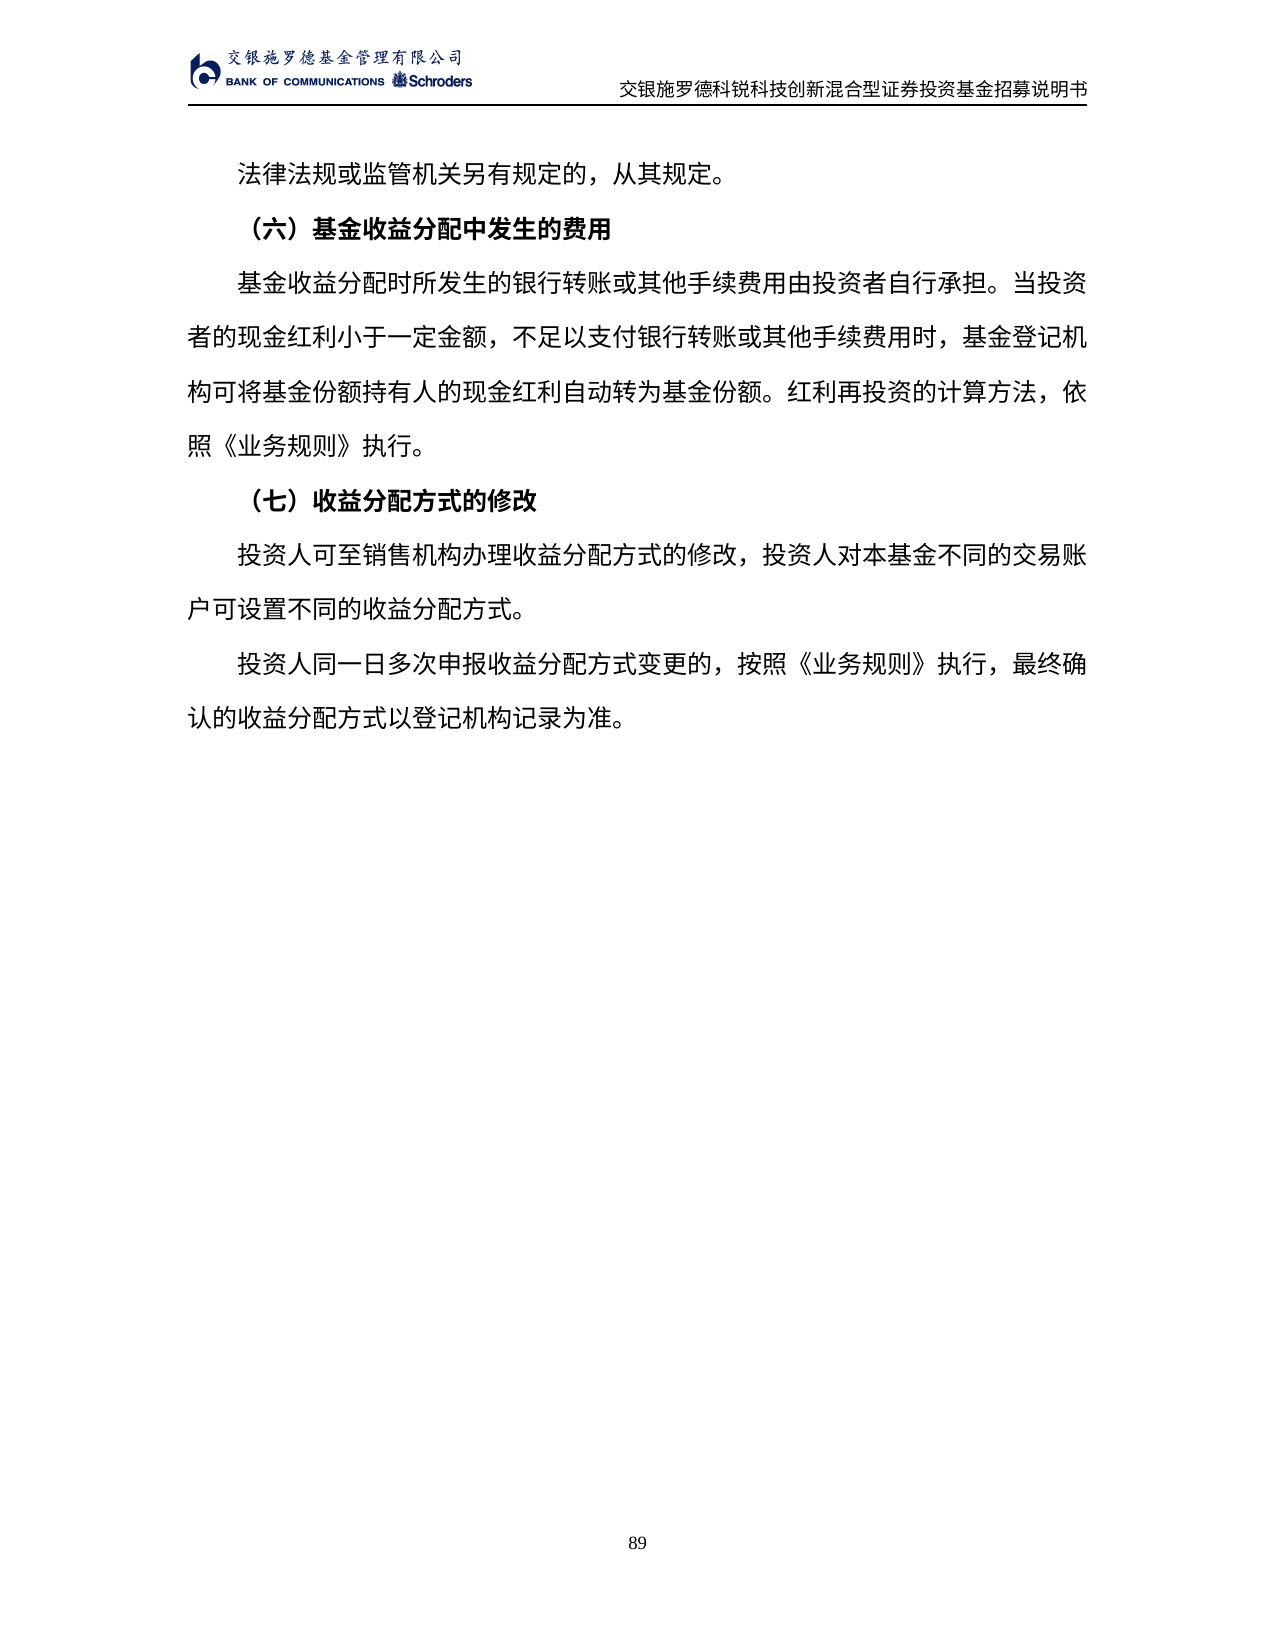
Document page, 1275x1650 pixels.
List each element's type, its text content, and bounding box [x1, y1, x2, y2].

picture [190, 50, 472, 89]
text （六）基金收益分配中发生的费用 [187, 209, 1087, 245]
text 投资人可至销售机构办理收益分配方式的修改，投资人对本基金不同的交易账户可设置不同的收益分配方式。 [187, 535, 1087, 626]
text 法律法规或监管机关另有规定的，从其规定。 [187, 155, 1087, 191]
text 投资人同一日多次申报收益分配方式变更的，按照《业务规则》执行，最终确认的收益分配方式以登记机构记录为准。 [187, 644, 1087, 735]
text （七）收益分配方式的修改 [187, 481, 1087, 517]
text 基金收益分配时所发生的银行转账或其他手续费用由投资者自行承担。当投资者的现金红利小于一定金额，不足以支付银行转账或其他手续费用时，基金登记机构可将基金份额持有人的现金红利自动转为基金份额。红利再投资的计算方法，依照《业务规则》执行。 [187, 263, 1087, 463]
